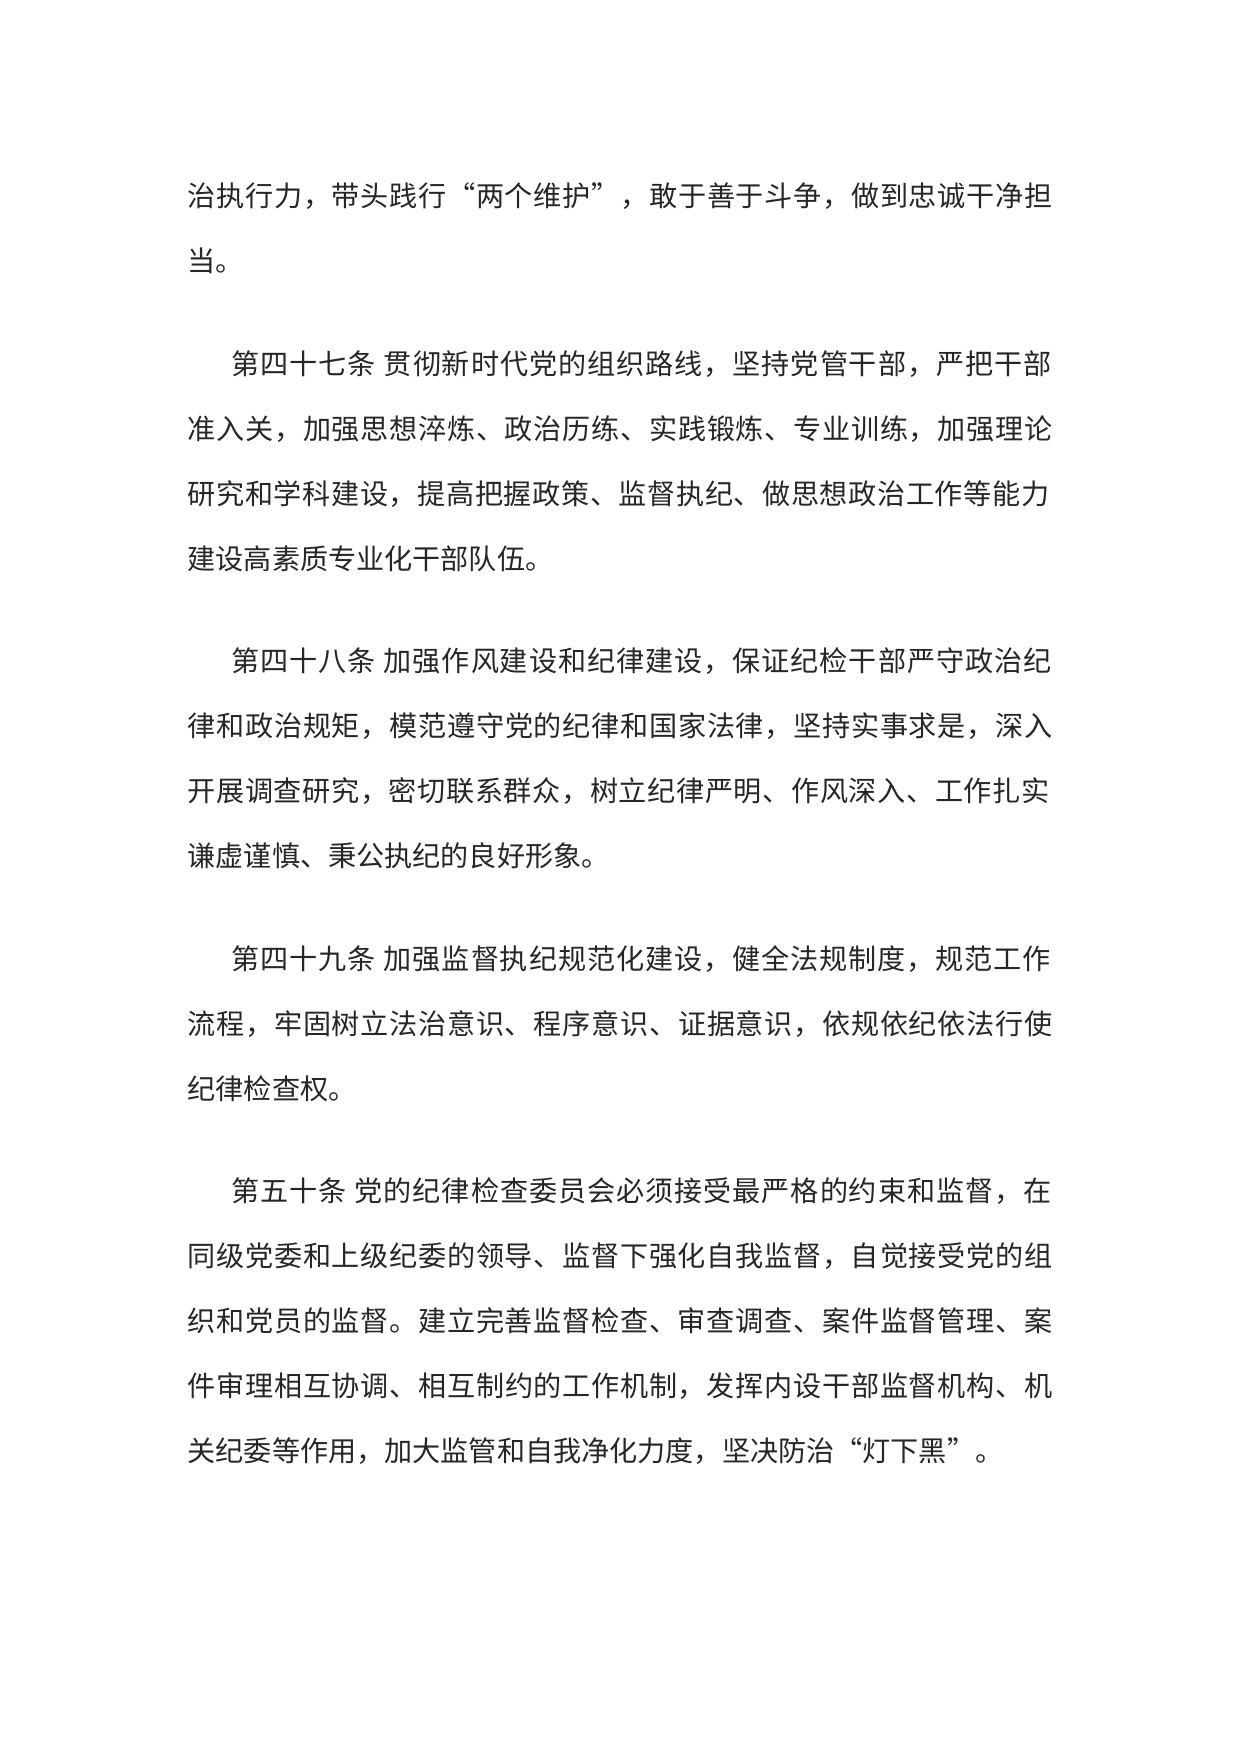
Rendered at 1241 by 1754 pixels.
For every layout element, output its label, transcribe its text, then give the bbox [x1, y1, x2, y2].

text 第四十七条 贯彻新时代党的组织路线，坚持党管干部，严把干部准入关，加强思想淬炼、政治历练、实践锻炼、专业训练，加强理论研究和学科建设，提高把握政策、监督执纪、做思想政治工作等能力，建设高素质专业化干部队伍。 [187, 329, 1053, 589]
text 第四十九条 加强监督执纪规范化建设，健全法规制度，规范工作流程，牢固树立法治意识、程序意识、证据意识，依规依纪依法行使纪律检查权。 [187, 924, 1053, 1119]
text 第五十条 党的纪律检查委员会必须接受最严格的约束和监督，在同级党委和上级纪委的领导、监督下强化自我监督，自觉接受党的组织和党员的监督。建立完善监督检查、审查调查、案件监督管理、案件审理相互协调、相互制约的工作机制，发挥内设干部监督机构、机关纪委等作用，加大监管和自我净化力度，坚决防治“灯下黑”。 [187, 1157, 1053, 1482]
text 第四十八条 加强作风建设和纪律建设，保证纪检干部严守政治纪律和政治规矩，模范遵守党的纪律和国家法律，坚持实事求是，深入开展调查研究，密切联系群众，树立纪律严明、作风深入、工作扎实、谦虚谨慎、秉公执纪的良好形象。 [187, 627, 1053, 887]
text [187, 162, 1053, 292]
